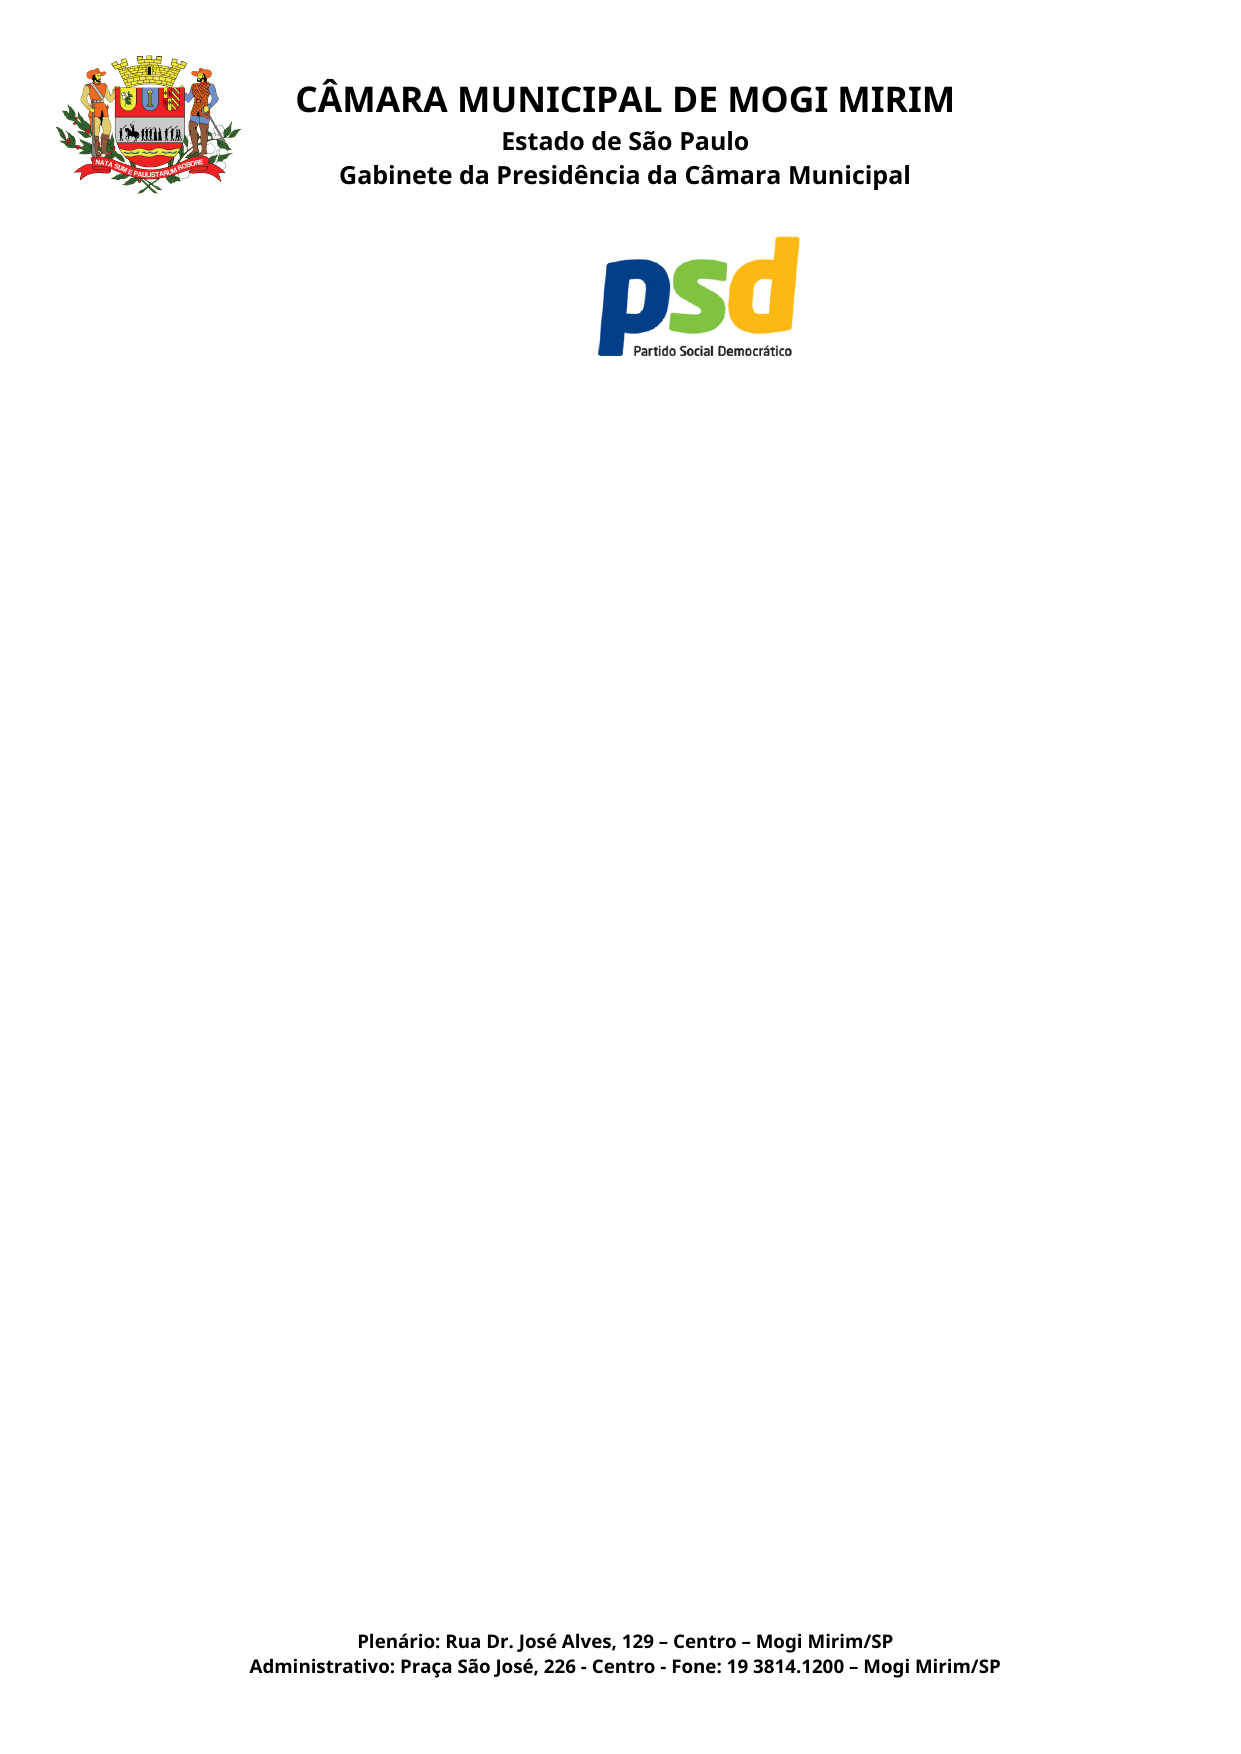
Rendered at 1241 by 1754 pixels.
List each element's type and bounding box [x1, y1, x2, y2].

picture [32, 43, 259, 206]
picture [598, 236, 802, 356]
